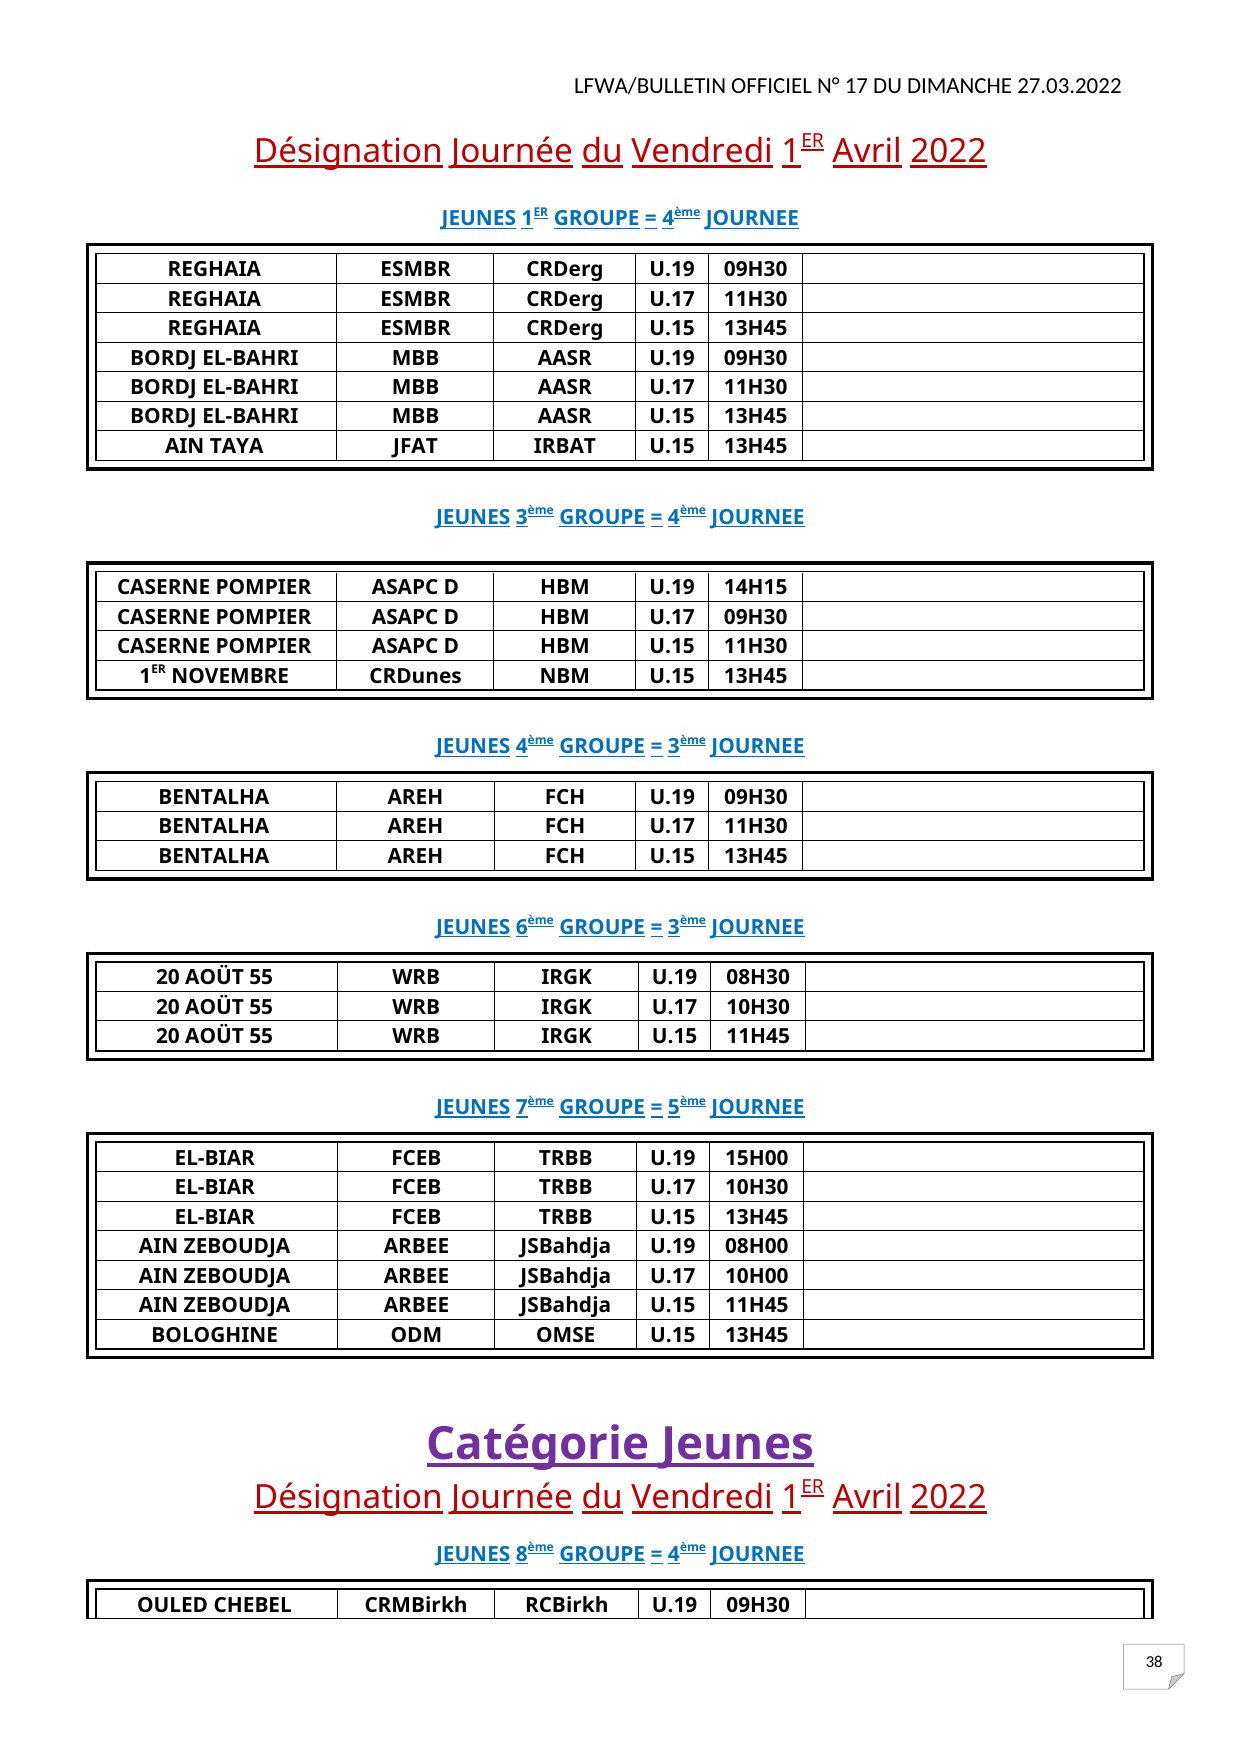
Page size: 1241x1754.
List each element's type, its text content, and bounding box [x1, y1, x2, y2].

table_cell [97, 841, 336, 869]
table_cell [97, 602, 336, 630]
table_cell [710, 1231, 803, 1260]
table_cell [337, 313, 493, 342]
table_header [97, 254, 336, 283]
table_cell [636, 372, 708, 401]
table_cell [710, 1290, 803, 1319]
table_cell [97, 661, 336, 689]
text JEUNES 6ème GROUPE = 3ème JOURNEE [118, 912, 1122, 940]
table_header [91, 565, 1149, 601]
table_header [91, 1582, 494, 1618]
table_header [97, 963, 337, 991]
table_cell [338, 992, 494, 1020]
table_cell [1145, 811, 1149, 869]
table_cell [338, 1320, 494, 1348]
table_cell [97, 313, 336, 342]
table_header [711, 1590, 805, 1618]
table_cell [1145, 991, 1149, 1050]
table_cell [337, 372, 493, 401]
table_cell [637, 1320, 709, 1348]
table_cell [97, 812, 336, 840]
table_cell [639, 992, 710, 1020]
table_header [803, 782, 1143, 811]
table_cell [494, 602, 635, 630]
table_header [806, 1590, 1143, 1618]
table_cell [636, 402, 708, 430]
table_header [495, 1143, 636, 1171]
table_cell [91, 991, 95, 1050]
text Désignation Journée du Vendredi 1ER Avril 2022 [118, 127, 1122, 172]
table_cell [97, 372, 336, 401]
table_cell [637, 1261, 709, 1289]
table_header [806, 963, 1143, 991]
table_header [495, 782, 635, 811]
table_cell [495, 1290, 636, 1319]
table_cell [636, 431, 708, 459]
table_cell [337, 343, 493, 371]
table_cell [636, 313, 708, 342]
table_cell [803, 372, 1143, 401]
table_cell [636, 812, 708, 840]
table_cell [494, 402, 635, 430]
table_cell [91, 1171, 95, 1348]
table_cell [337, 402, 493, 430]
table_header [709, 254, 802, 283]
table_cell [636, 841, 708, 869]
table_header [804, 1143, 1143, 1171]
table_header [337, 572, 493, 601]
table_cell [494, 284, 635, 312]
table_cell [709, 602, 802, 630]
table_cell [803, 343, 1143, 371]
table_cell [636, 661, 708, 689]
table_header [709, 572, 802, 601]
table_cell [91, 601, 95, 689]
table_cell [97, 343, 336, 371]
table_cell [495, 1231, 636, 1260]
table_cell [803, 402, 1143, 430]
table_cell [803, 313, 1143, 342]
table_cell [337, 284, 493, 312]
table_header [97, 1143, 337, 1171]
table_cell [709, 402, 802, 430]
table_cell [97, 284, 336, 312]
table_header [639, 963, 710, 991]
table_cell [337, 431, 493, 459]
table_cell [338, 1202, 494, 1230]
text JEUNES 4ème GROUPE = 3ème JOURNEE [118, 731, 1122, 760]
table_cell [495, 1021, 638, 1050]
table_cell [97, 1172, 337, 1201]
text JEUNES 8ème GROUPE = 4ème JOURNEE [118, 1539, 1122, 1567]
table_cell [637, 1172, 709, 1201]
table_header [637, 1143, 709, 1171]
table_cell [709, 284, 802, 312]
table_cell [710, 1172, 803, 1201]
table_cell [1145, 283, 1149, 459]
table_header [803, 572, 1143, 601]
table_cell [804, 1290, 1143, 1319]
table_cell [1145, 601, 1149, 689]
text Désignation Journée du Vendredi 1ER Avril 2022 [118, 1473, 1122, 1518]
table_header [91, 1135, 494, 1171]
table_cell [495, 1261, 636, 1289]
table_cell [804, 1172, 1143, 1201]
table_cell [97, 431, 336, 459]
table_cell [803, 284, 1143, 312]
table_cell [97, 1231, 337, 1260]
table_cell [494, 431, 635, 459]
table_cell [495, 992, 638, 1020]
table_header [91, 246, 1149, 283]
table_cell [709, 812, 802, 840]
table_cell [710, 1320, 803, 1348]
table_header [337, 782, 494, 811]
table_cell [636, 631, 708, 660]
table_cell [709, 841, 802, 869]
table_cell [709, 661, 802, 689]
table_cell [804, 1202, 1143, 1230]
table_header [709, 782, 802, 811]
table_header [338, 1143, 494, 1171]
text JEUNES 3ème GROUPE = 4ème JOURNEE [118, 502, 1122, 530]
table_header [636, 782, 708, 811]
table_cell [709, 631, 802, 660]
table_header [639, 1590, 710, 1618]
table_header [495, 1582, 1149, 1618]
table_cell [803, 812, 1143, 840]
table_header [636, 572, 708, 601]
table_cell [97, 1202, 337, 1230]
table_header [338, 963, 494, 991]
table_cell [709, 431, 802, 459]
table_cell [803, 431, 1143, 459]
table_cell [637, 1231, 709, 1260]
text Catégorie Jeunes [118, 1411, 1122, 1473]
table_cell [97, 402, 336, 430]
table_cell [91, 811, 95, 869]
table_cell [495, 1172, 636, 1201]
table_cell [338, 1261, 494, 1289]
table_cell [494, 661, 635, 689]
text JEUNES 7ème GROUPE = 5ème JOURNEE [118, 1092, 1122, 1121]
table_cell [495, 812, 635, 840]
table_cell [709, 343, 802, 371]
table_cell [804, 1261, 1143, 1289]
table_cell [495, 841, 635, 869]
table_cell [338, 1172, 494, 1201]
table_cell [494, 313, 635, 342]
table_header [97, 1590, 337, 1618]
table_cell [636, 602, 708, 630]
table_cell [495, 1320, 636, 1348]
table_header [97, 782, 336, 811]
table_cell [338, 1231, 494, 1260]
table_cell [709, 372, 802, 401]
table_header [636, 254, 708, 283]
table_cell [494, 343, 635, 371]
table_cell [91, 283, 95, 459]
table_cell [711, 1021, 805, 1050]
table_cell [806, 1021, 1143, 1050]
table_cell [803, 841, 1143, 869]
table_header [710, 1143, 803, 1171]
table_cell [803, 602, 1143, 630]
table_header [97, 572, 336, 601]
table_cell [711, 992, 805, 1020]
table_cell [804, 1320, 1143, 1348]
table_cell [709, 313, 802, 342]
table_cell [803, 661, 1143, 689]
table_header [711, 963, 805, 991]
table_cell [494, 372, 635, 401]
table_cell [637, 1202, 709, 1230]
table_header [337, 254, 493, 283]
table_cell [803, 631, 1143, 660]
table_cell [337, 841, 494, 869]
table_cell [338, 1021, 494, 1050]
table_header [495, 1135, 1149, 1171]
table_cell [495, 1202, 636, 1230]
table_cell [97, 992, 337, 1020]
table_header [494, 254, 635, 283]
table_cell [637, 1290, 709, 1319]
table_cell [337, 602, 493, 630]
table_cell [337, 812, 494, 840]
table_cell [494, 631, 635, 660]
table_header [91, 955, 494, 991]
text JEUNES 1ER GROUPE = 4ème JOURNEE [118, 203, 1122, 232]
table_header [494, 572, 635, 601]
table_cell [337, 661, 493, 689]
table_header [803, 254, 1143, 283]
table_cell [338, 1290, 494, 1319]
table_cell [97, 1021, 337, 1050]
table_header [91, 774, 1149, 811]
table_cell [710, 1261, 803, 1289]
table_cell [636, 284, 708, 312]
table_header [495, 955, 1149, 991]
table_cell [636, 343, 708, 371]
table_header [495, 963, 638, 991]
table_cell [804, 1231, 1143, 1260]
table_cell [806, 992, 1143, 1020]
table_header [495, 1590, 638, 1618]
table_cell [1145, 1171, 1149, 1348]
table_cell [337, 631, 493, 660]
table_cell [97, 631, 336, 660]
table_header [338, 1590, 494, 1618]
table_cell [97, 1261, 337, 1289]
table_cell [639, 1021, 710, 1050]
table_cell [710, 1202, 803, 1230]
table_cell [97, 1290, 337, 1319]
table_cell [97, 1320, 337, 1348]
